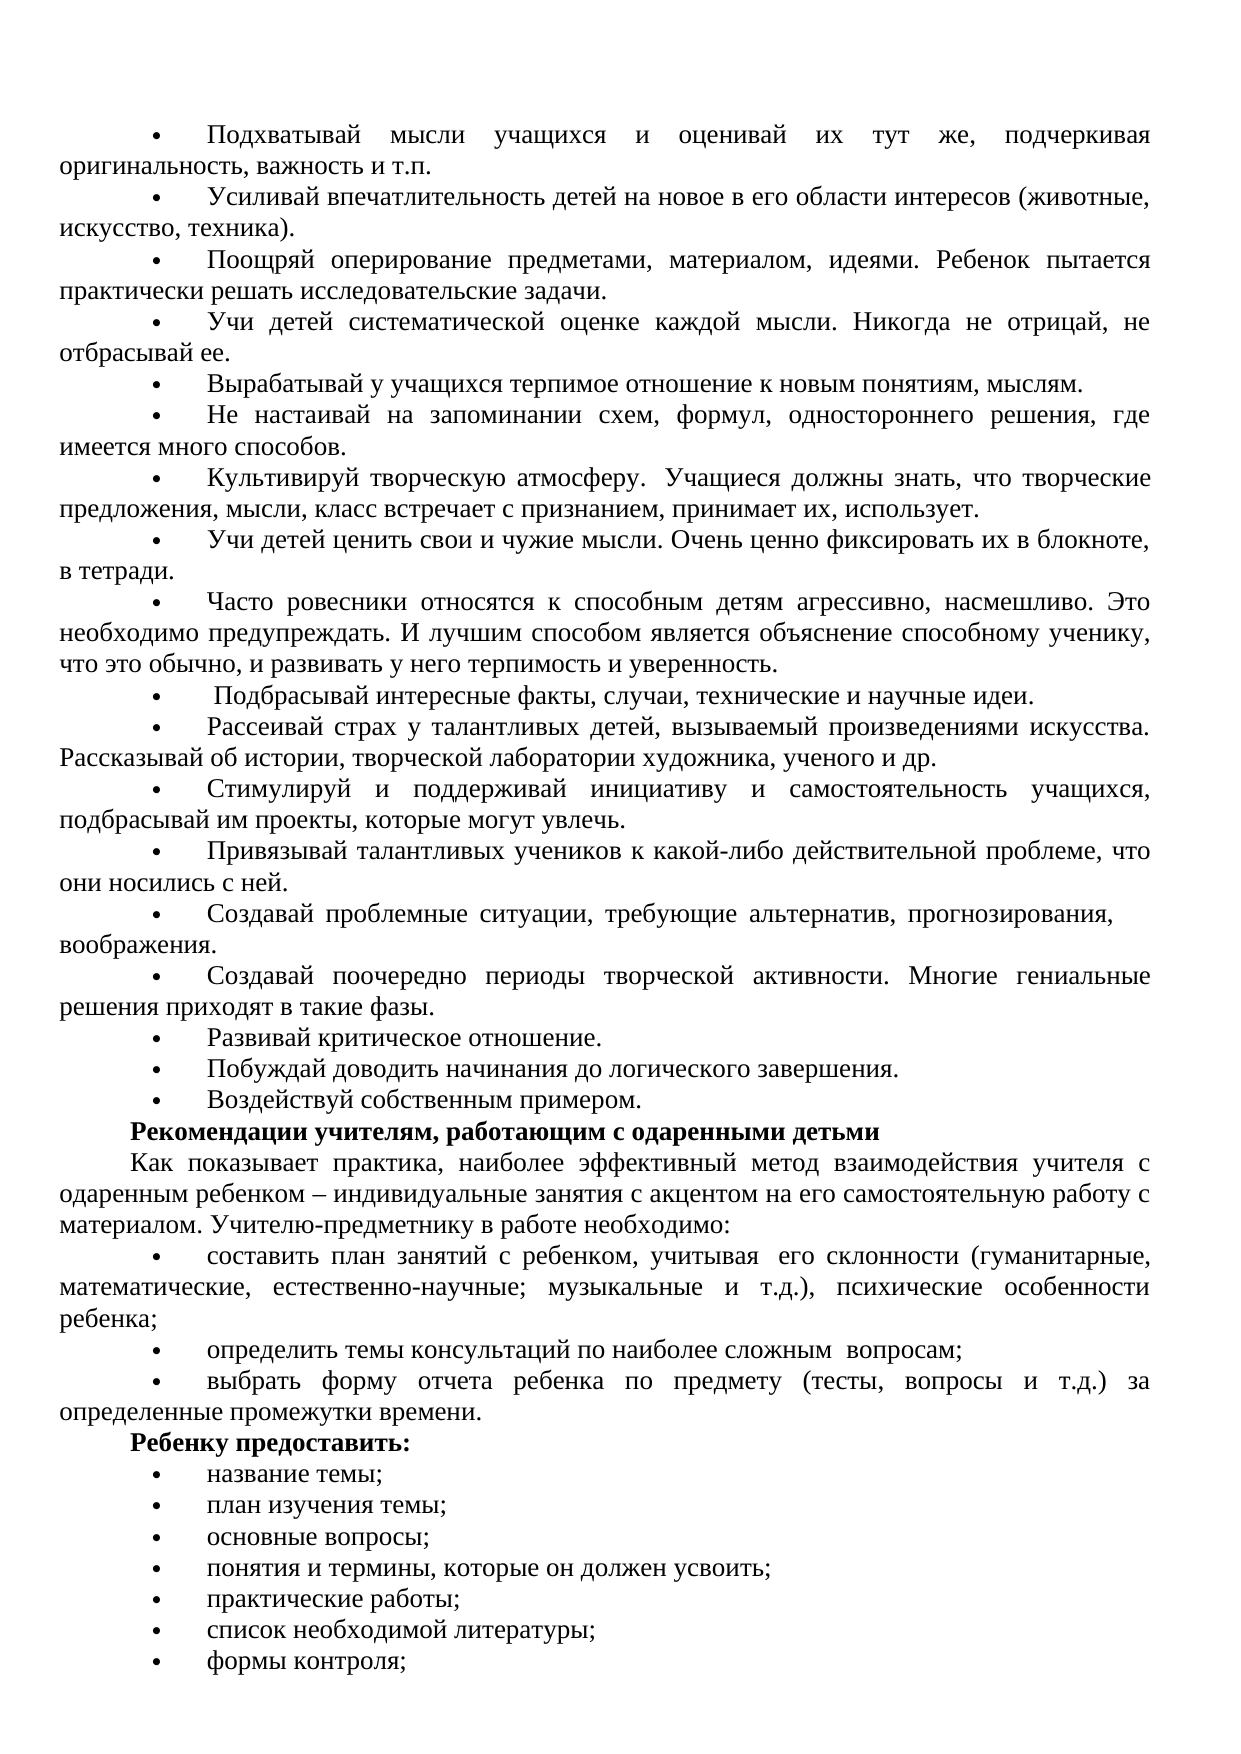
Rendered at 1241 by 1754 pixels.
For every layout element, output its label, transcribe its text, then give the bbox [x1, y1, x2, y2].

text Как показывает практика, наиболее эффективный метод взаимодействия учителя с одаренным ребенком – индивидуальные занятия с акцентом на его самостоятельную работу с материалом. Учителю-предметнику в работе необходимо: [59, 1146, 1152, 1239]
list Учи детей систематической оценке каждой мысли. Никогда не отрицай, не отбрасывай ее. [59, 305, 1152, 367]
list выбрать форму отчета ребенка по предмету (тесты, вопросы и т.д.) за определенные промежутки времени. [59, 1364, 1152, 1426]
list название темы; [59, 1457, 1152, 1488]
list список необходимой литературы; [59, 1613, 1152, 1644]
list Не настаивай на запоминании схем, формул, одностороннего решения, где имеется много способов. [59, 398, 1152, 461]
list Воздействуй собственным примером. [59, 1084, 1152, 1115]
list Усиливай впечатлительность детей на новое в его области интересов (животные, искусство, техника). [59, 180, 1152, 243]
list план изучения темы; [59, 1488, 1152, 1520]
text Рекомендации учителям, работающим с одаренными детьми [59, 1115, 1152, 1146]
list Привязывай талантливых учеников к какой-либо действительной проблеме, что они носились с ней. [59, 834, 1152, 897]
list Вырабатывай у учащихся терпимое отношение к новым понятиям, мыслям. [59, 367, 1152, 398]
list формы контроля; [59, 1644, 1152, 1675]
list Поощряй оперирование предметами, материалом, идеями. Ребенок пытается практически решать исследовательские задачи. [59, 243, 1152, 305]
text Ребенку предоставить: [59, 1426, 1152, 1457]
list практические работы; [59, 1582, 1152, 1613]
list основные вопросы; [59, 1520, 1152, 1551]
list Часто ровесники относятся к способным детям агрессивно, насмешливо. Это необходимо предупреждать. И лучшим способом является объяснение способному ученику, что это обычно, и развивать у него терпимость и уверенность. [59, 585, 1152, 679]
list Рассеивай страх у талантливых детей, вызываемый произведениями искусства. Рассказывай об истории, творческой лаборатории художника, ученого и др. [59, 710, 1152, 772]
list Учи детей ценить свои и чужие мысли. Очень ценно фиксировать их в блокноте, в тетради. [59, 523, 1152, 585]
list Создавай проблемные ситуации, требующие альтернатив, прогнозирования, воображения. [59, 897, 1152, 959]
list Подбрасывай интересные факты, случаи, технические и научные идеи. [59, 679, 1152, 710]
list составить план занятий с ребенком, учитывая его склонности (гуманитарные, математические, естественно-научные; музыкальные и т.д.), психические особенности ребенка; [59, 1239, 1152, 1333]
list Развивай критическое отношение. [59, 1021, 1152, 1052]
list понятия и термины, которые он должен усвоить; [59, 1551, 1152, 1582]
list определить темы консультаций по наиболее сложным вопросам; [59, 1333, 1152, 1364]
list Культивируй творческую атмосферу. Учащиеся должны знать, что творческие предложения, мысли, класс встречает с признанием, принимает их, использует. [59, 461, 1152, 523]
list Побуждай доводить начинания до логического завершения. [59, 1052, 1152, 1084]
list Стимулируй и поддерживай инициативу и самостоятельность учащихся, подбрасывай им проекты, которые могут увлечь. [59, 772, 1152, 834]
list Создавай поочередно периоды творческой активности. Многие гениальные решения приходят в такие фазы. [59, 959, 1152, 1021]
list Подхватывай мысли учащихся и оценивай их тут же, подчеркивая оригинальность, важность и т.п. [59, 118, 1152, 180]
